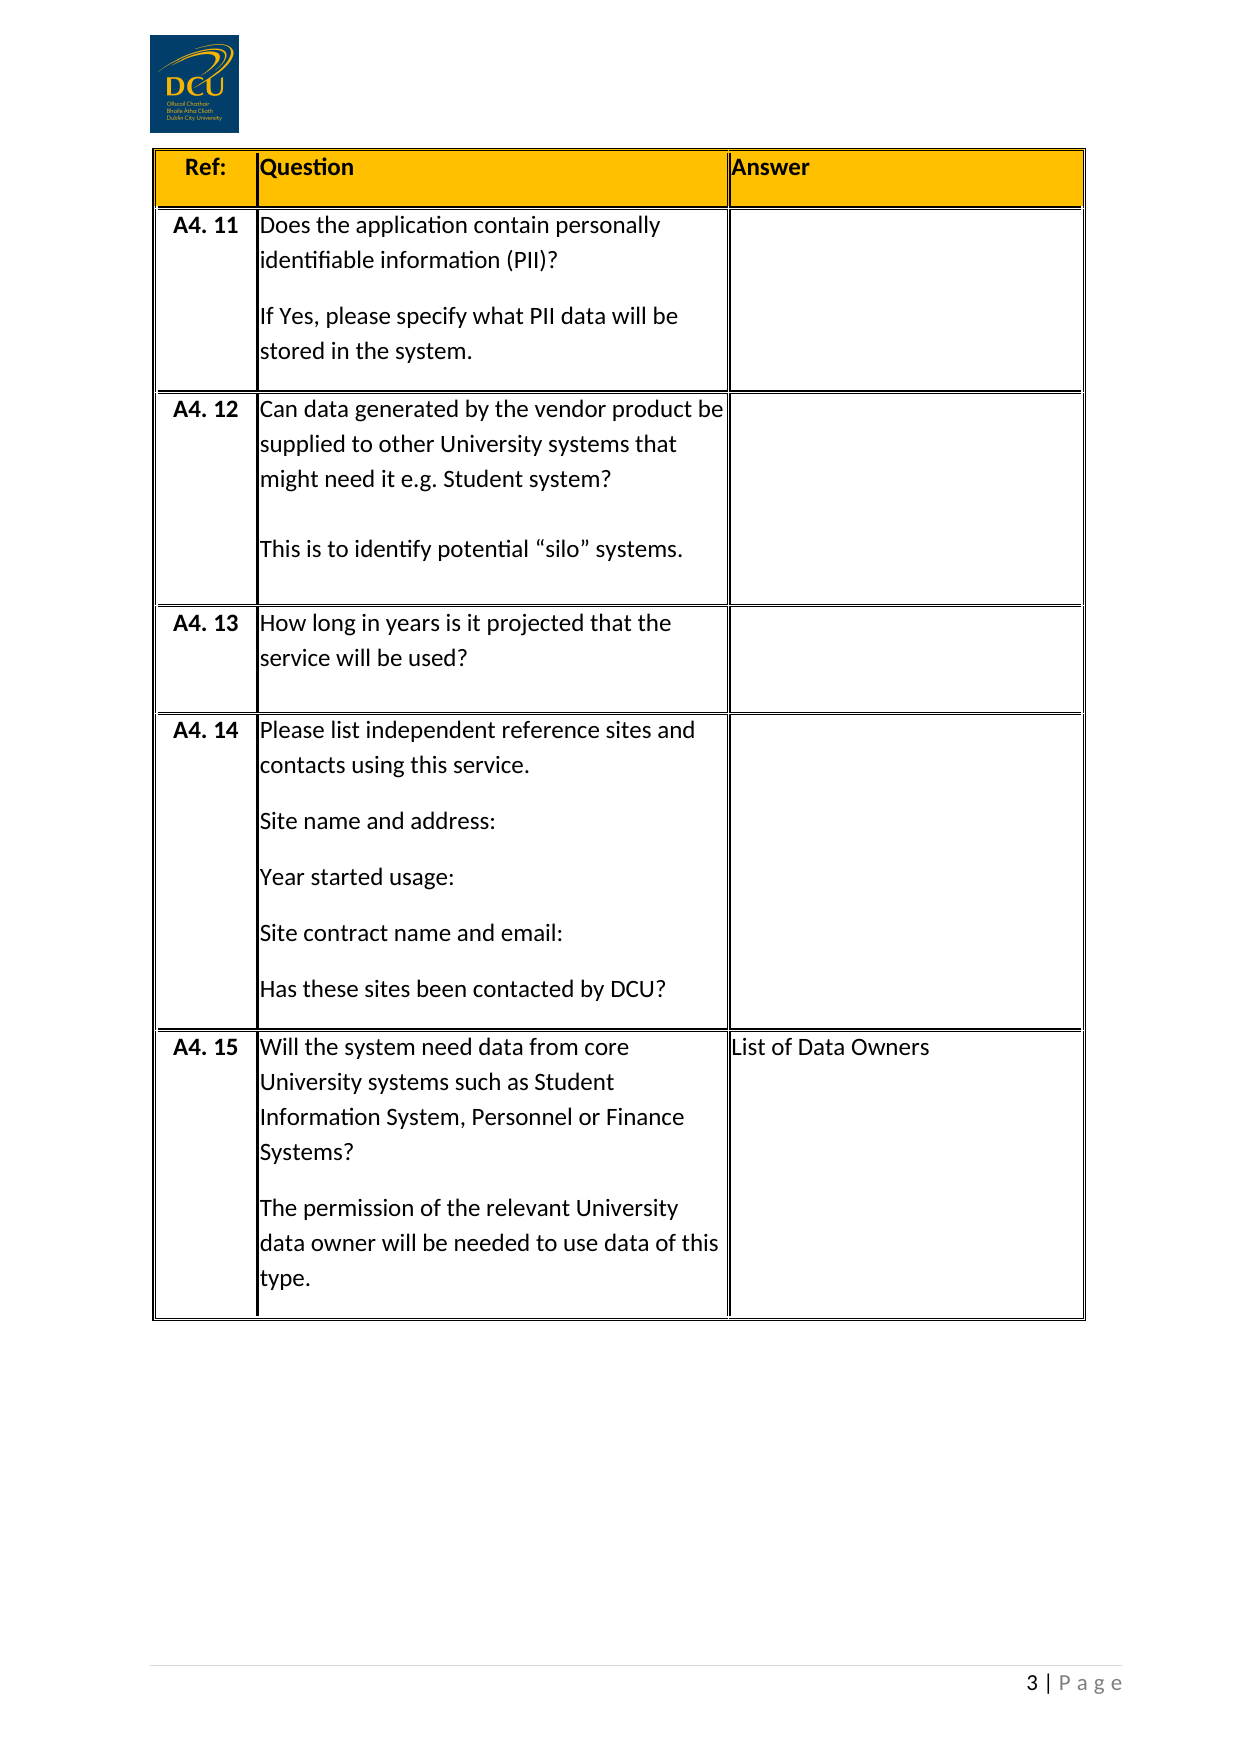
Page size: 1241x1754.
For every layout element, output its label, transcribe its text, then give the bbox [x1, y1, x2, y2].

table_cell [731, 711, 1083, 1028]
table_header Ref: [156, 151, 257, 206]
picture [150, 35, 239, 133]
table_cell A4. 14 [156, 711, 256, 1028]
table_cell [731, 604, 1083, 711]
table_cell How long in years is it projected that the service will be used? [259, 607, 727, 711]
table_cell Can data generated by the vendor product be supplied to other University systems that might need it e.g. Student system? This is to identify potential “silo” systems. [259, 394, 727, 603]
table_cell List of Data Owners [729, 1028, 1083, 1317]
table_cell A4. 13 [156, 604, 256, 711]
table_header Answer [729, 151, 1083, 206]
table_cell Will the system need data from core University systems such as Student Information System, Personnel or Finance Systems? The permission of the relevant University data owner will be needed to use data of this type. [257, 1028, 729, 1317]
table_cell A4. 15 [156, 1028, 257, 1317]
table_cell [731, 206, 1083, 390]
table_cell Does the application contain personally identifiable information (PII)? If Yes, please specify what PII data will be stored in the system. [259, 210, 727, 390]
table_cell Please list independent reference sites and contacts using this service. Site name and address: Year started usage: Site contract name and email: Has these sites been contacted by DCU? [259, 715, 727, 1028]
table_cell A4. 12 [156, 390, 256, 603]
table_cell A4. 11 [156, 206, 256, 390]
table_header Question [257, 149, 729, 206]
table_cell [731, 390, 1083, 603]
